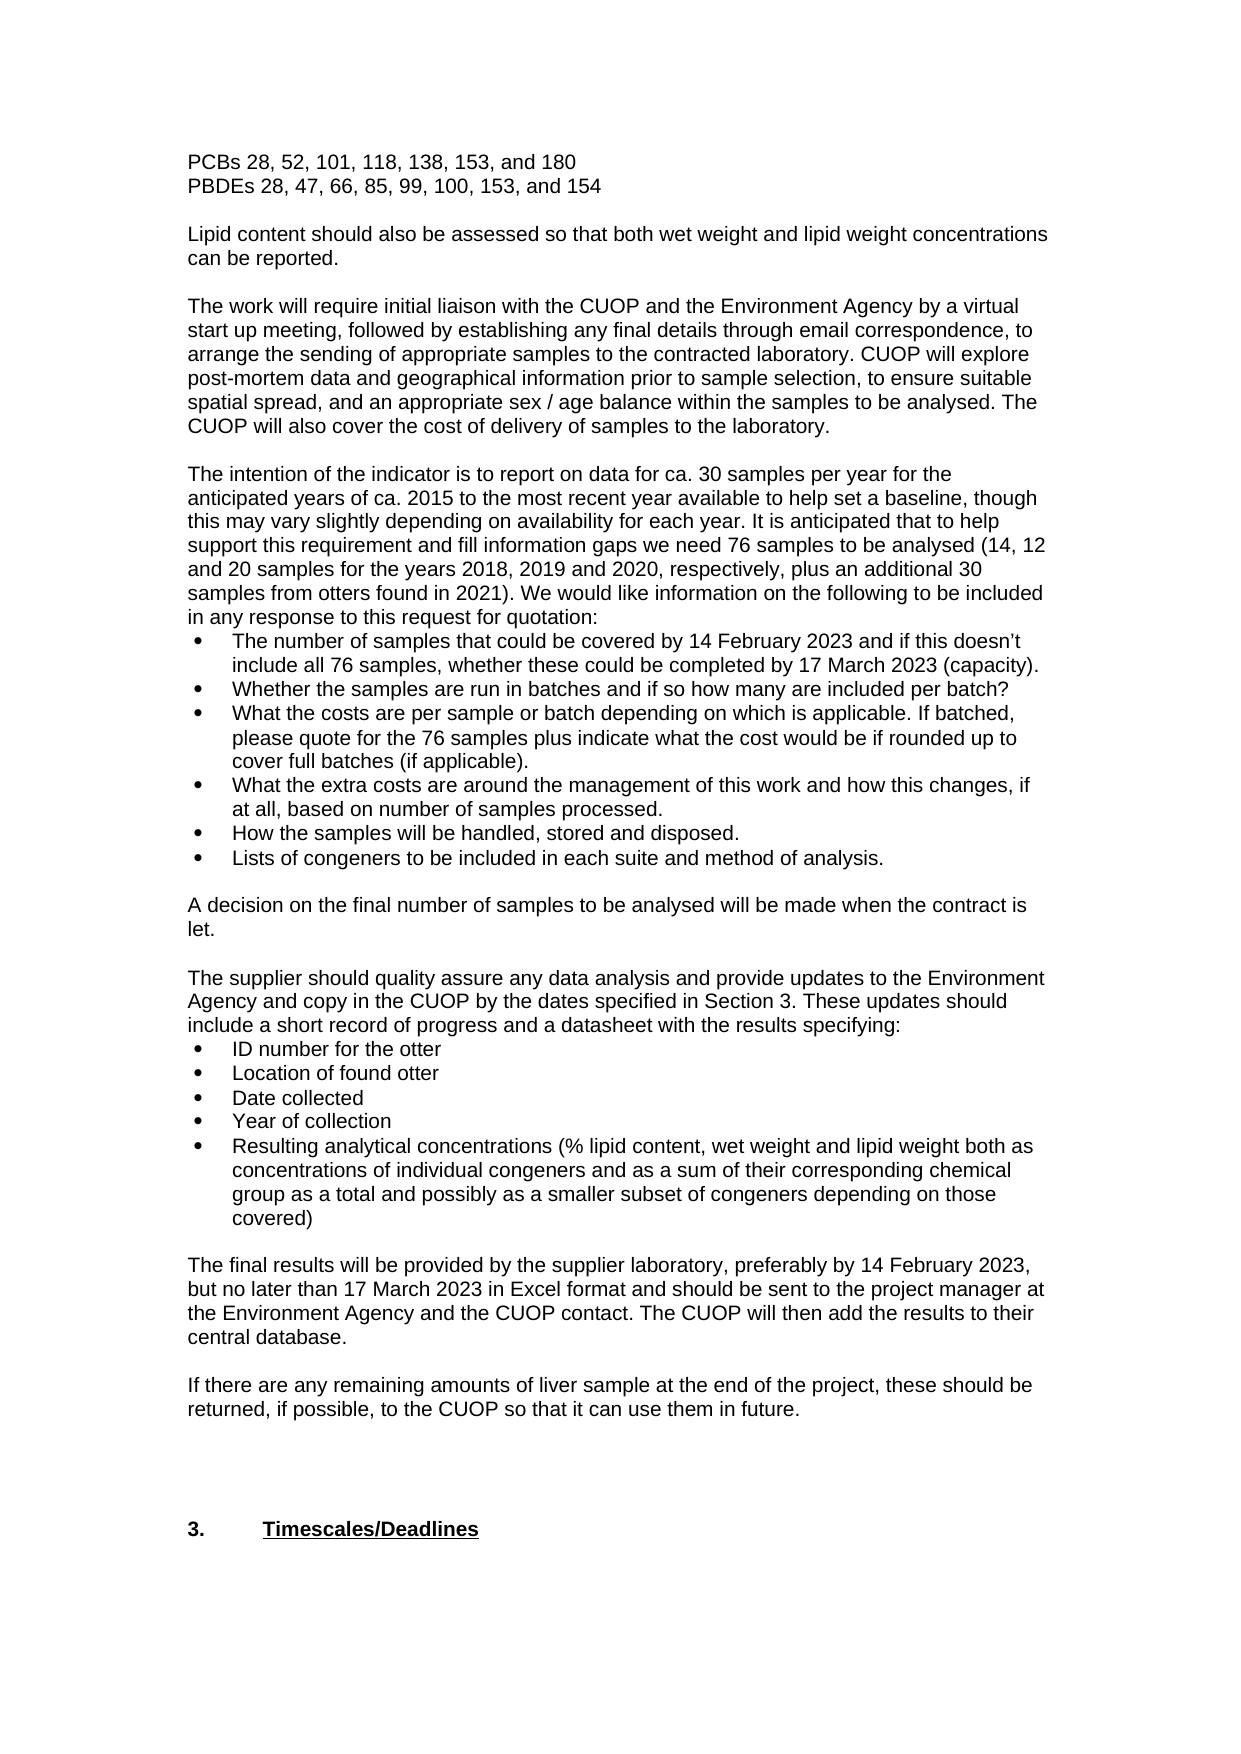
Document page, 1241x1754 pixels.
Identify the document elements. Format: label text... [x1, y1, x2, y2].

list What the extra costs are around the management of this work and how this changes, if at all, based on number of samples processed. [194, 773, 1053, 821]
text If there are any remaining amounts of liver sample at the end of the project, these should be returned, if possible, to the CUOP so that it can use them in future. [187, 1373, 1053, 1421]
list What the costs are per sample or batch depending on which is applicable. If batched, please quote for the 76 samples plus indicate what the cost would be if rounded up to cover full batches (if applicable). [194, 701, 1053, 773]
list Year of collection [194, 1109, 1053, 1133]
list How the samples will be handled, stored and disposed. [194, 821, 1053, 845]
text PBDEs 28, 47, 66, 85, 99, 100, 153, and 154 [187, 174, 1053, 198]
text The intention of the indicator is to report on data for ca. 30 samples per year for the anticipated years of ca. 2015 to the most recent year available to help set a baseline, though this may vary slightly depending on availability for each year. It is anticipated that to help support this requirement and fill information gaps we need 76 samples to be analysed (14, 12 and 20 samples for the years 2018, 2019 and 2020, respectively, plus an additional 30 samples from otters found in 2021). We would like information on the following to be included in any response to this request for quotation: [187, 461, 1053, 629]
list Lists of congeners to be included in each suite and method of analysis. [194, 845, 1053, 869]
text The work will require initial liaison with the CUOP and the Environment Agency by a virtual start up meeting, followed by establishing any final details through email correspondence, to arrange the sending of appropriate samples to the contracted laboratory. CUOP will explore post-mortem data and geographical information prior to sample selection, to ensure suitable spatial spread, and an appropriate sex / age balance within the samples to be analysed. The CUOP will also cover the cost of delivery of samples to the laboratory. [187, 294, 1053, 437]
text Lipid content should also be assessed so that both wet weight and lipid weight concentrations can be reported. [187, 222, 1053, 270]
subtitle Timescales/Deadlines [187, 1517, 1053, 1541]
list Location of found otter [194, 1061, 1053, 1085]
list Date collected [194, 1085, 1053, 1109]
text The supplier should quality assure any data analysis and provide updates to the Environment Agency and copy in the CUOP by the dates specified in Section 3. These updates should include a short record of progress and a datasheet with the results specifying: [187, 965, 1053, 1037]
text PCBs 28, 52, 101, 118, 138, 153, and 180 [187, 150, 1053, 174]
text A decision on the final number of samples to be analysed will be made when the contract is let. [187, 893, 1053, 941]
list Whether the samples are run in batches and if so how many are included per batch? [194, 677, 1053, 701]
list The number of samples that could be covered by 14 February 2023 and if this doesn’t include all 76 samples, whether these could be completed by 17 March 2023 (capacity). [194, 629, 1053, 677]
list ID number for the otter [194, 1037, 1053, 1061]
list Resulting analytical concentrations (% lipid content, wet weight and lipid weight both as concentrations of individual congeners and as a sum of their corresponding chemical group as a total and possibly as a smaller subset of congeners depending on those covered) [194, 1133, 1053, 1229]
text The final results will be provided by the supplier laboratory, preferably by 14 February 2023, but no later than 17 March 2023 in Excel format and should be sent to the project manager at the Environment Agency and the CUOP contact. The CUOP will then add the results to their central database. [187, 1253, 1053, 1349]
